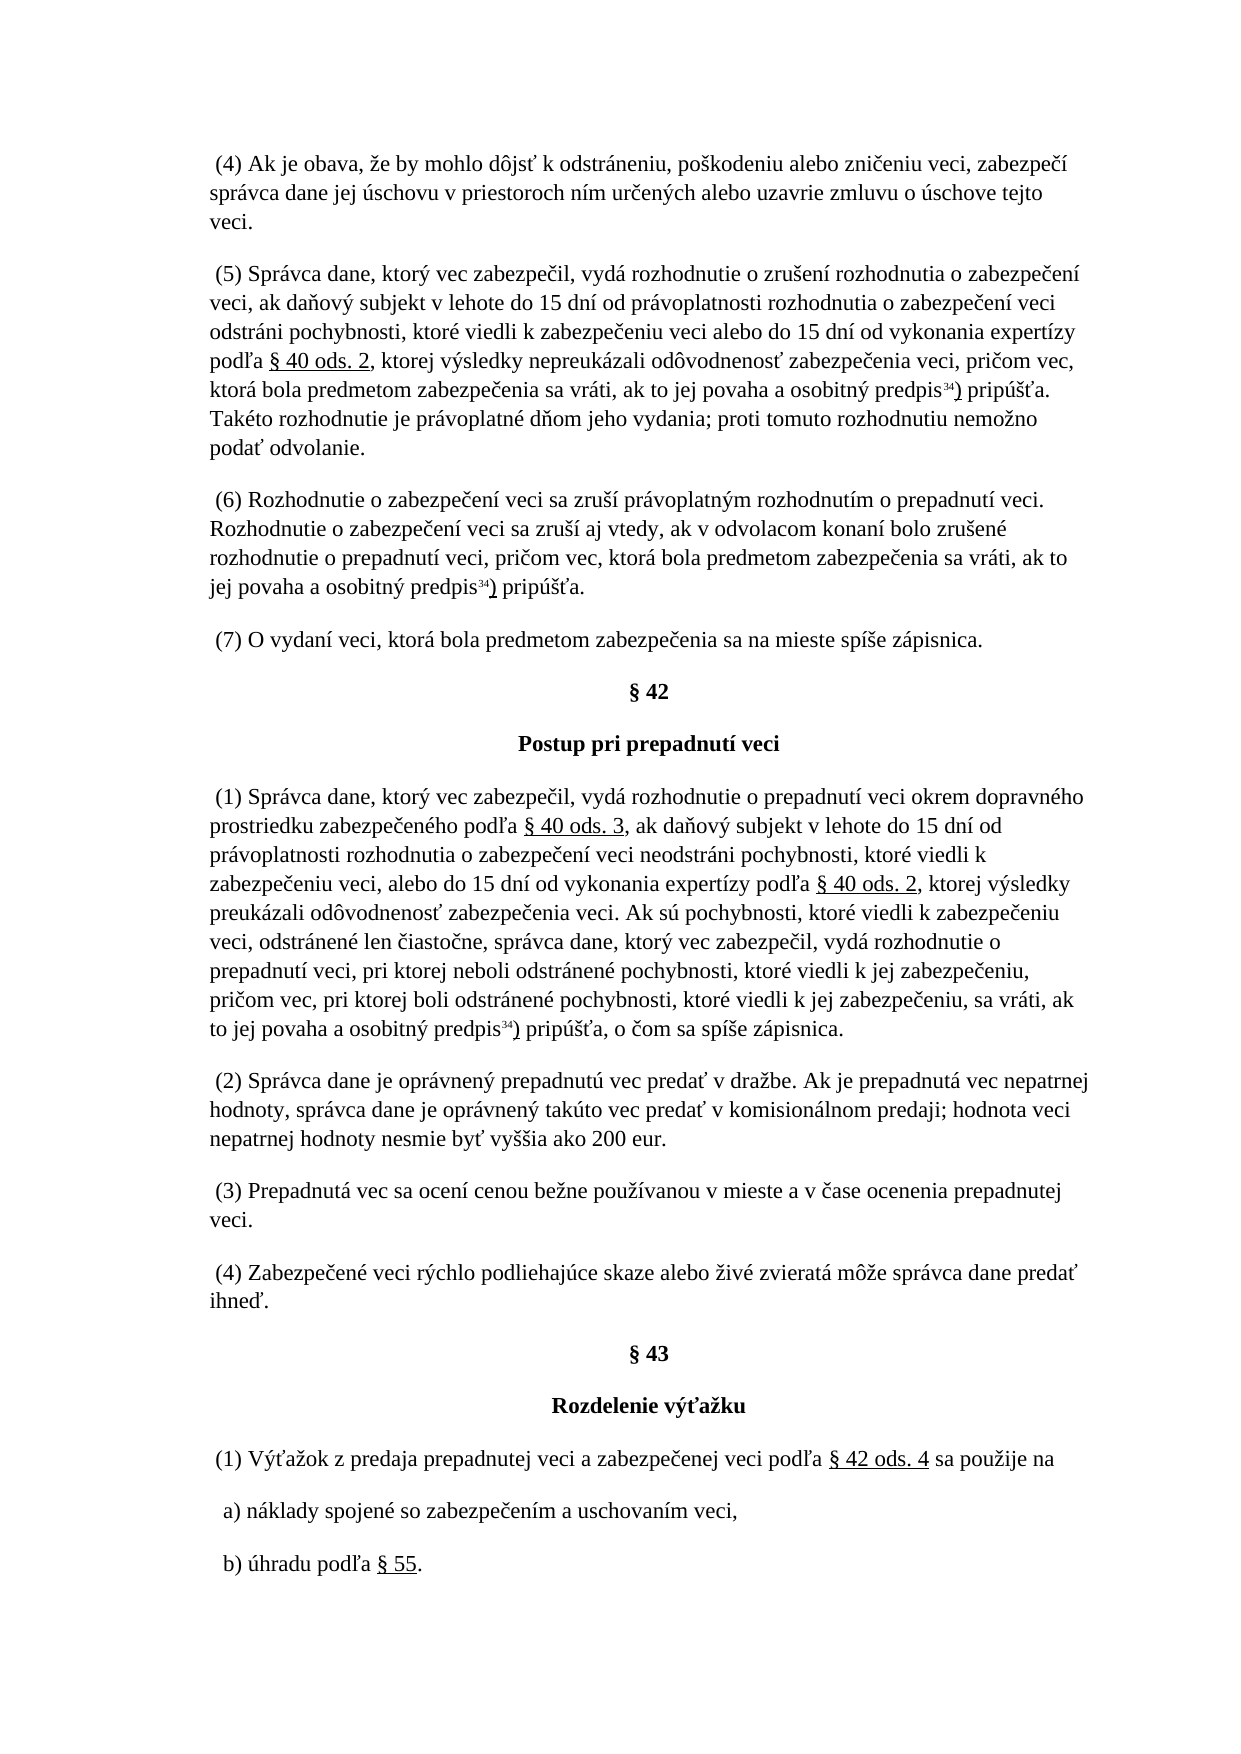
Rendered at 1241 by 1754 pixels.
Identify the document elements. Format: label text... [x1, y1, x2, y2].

text (4) Ak je obava, že by mohlo dôjsť k odstráneniu, poškodeniu alebo zničeniu veci, zabezpečí správca dane jej úschovu v priestoroch ním určených alebo uzavrie zmluvu o úschove tejto veci. [209, 150, 1090, 234]
text (4) Zabezpečené veci rýchlo podliehajúce skaze alebo živé zvieratá môže správca dane predať ihneď. [209, 1259, 1090, 1314]
text (2) Správca dane je oprávnený prepadnutú vec predať v dražbe. Ak je prepadnutá vec nepatrnej hodnoty, správca dane je oprávnený takúto vec predať v komisionálnom predaji; hodnota veci nepatrnej hodnoty nesmie byť vyššia ako 200 eur. [209, 1067, 1090, 1151]
text (3) Prepadnutá vec sa ocení cenou bežne používanou v mieste a v čase ocenenia prepadnutej veci. [209, 1177, 1090, 1233]
text (7) O vydaní veci, ktorá bola predmetom zabezpečenia sa na mieste spíše zápisnica. [209, 626, 1090, 652]
text b) úhradu podľa § 55. [217, 1549, 1090, 1576]
text (1) Výťažok z predaja prepadnutej veci a zabezpečenej veci podľa § 42 ods. 4 sa použije na [209, 1445, 1090, 1471]
text Rozdelenie výťažku [202, 1392, 1090, 1419]
text (1) Správca dane, ktorý vec zabezpečil, vydá rozhodnutie o prepadnutí veci okrem dopravného prostriedku zabezpečeného podľa § 40 ods. 3, ak daňový subjekt v lehote do 15 dní od právoplatnosti rozhodnutia o zabezpečení veci neodstráni pochybnosti, ktoré viedli k zabezpečeniu veci, alebo do 15 dní od vykonania expertízy podľa § 40 ods. 2, ktorej výsledky preukázali odôvodnenosť zabezpečenia veci. Ak sú pochybnosti, ktoré viedli k zabezpečeniu veci, odstránené len čiastočne, správca dane, ktorý vec zabezpečil, vydá rozhodnutie o prepadnutí veci, pri ktorej neboli odstránené pochybnosti, ktoré viedli k jej zabezpečeniu, pričom vec, pri ktorej boli odstránené pochybnosti, ktoré viedli k jej zabezpečeniu, sa vráti, ak to jej povaha a osobitný predpis34) pripúšťa, o čom sa spíše zápisnica. [209, 783, 1090, 1041]
text Postup pri prepadnutí veci [202, 731, 1090, 757]
text § 42 [202, 678, 1090, 704]
text (6) Rozhodnutie o zabezpečení veci sa zruší právoplatným rozhodnutím o prepadnutí veci. Rozhodnutie o zabezpečení veci sa zruší aj vtedy, ak v odvolacom konaní bolo zrušené rozhodnutie o prepadnutí veci, pričom vec, ktorá bola predmetom zabezpečenia sa vráti, ak to jej povaha a osobitný predpis34) pripúšťa. [209, 486, 1090, 600]
text a) náklady spojené so zabezpečením a uschovaním veci, [217, 1497, 1090, 1523]
text (5) Správca dane, ktorý vec zabezpečil, vydá rozhodnutie o zrušení rozhodnutia o zabezpečení veci, ak daňový subjekt v lehote do 15 dní od právoplatnosti rozhodnutia o zabezpečení veci odstráni pochybnosti, ktoré viedli k zabezpečeniu veci alebo do 15 dní od vykonania expertízy podľa § 40 ods. 2, ktorej výsledky nepreukázali odôvodnenosť zabezpečenia veci, pričom vec, ktorá bola predmetom zabezpečenia sa vráti, ak to jej povaha a osobitný predpis34) pripúšťa. Takéto rozhodnutie je právoplatné dňom jeho vydania; proti tomuto rozhodnutiu nemožno podať odvolanie. [209, 260, 1090, 460]
text § 43 [202, 1340, 1090, 1366]
